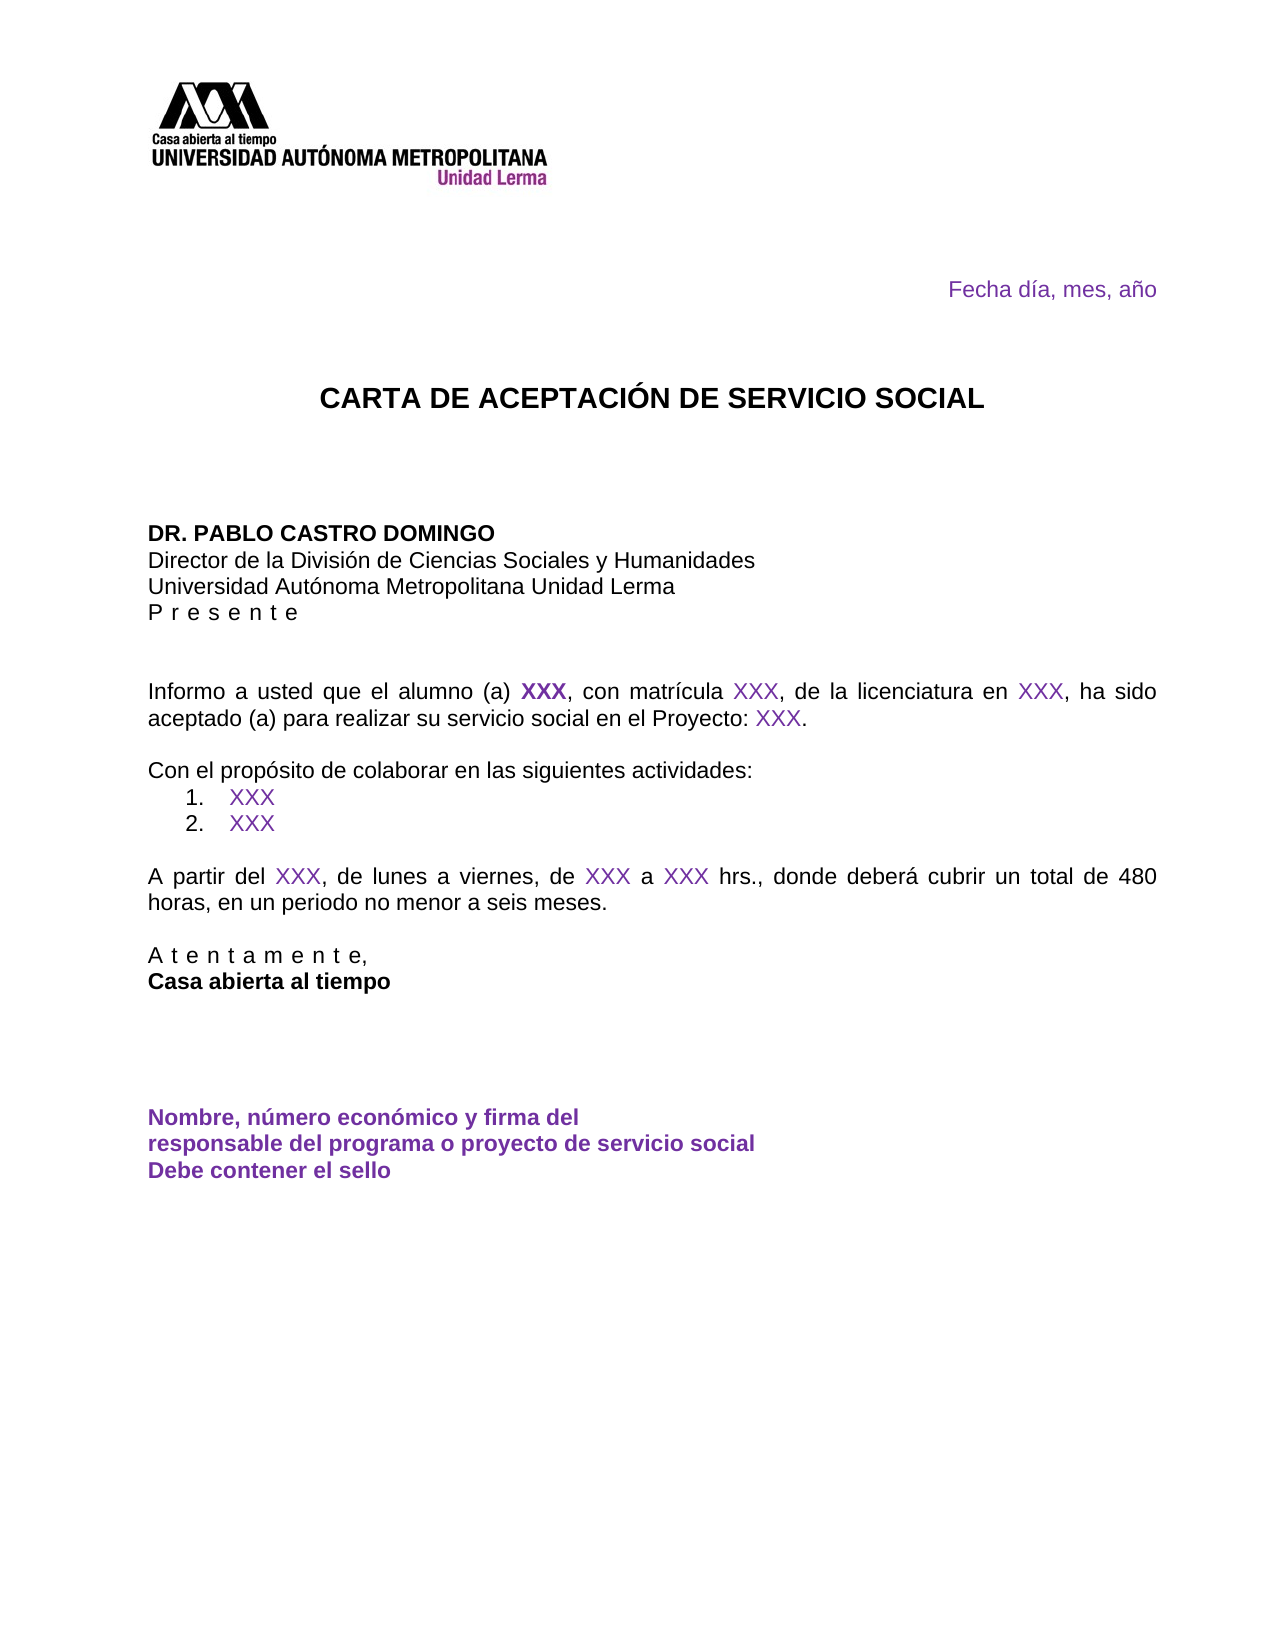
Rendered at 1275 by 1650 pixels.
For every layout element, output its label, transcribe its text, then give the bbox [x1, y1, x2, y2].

text Director de la División de Ciencias Sociales y Humanidades [148, 547, 1157, 573]
text Nombre, número económico y firma del [148, 1104, 1157, 1130]
text A partir del XXX, de lunes a viernes, de XXX a XXX hrs., donde deberá cubrir un total de 480 horas, en un periodo no menor a seis meses. [148, 863, 1157, 916]
text Informo a usted que el alumno (a) XXX, con matrícula XXX, de la licenciatura en XXX, ha sido aceptado (a) para realizar su servicio social en el Proyecto: XXX. [148, 678, 1157, 731]
text Casa abierta al tiempo [148, 968, 1157, 994]
text DR. PABLO CASTRO DOMINGO [148, 520, 1157, 547]
text CARTA DE ACEPTACIÓN DE SERVICIO SOCIAL [148, 381, 1157, 415]
text responsable del programa o proyecto de servicio social [148, 1130, 1157, 1157]
list XXX [185, 784, 1157, 810]
text Universidad Autónoma Metropolitana Unidad Lerma [148, 573, 1157, 599]
picture [147, 73, 558, 197]
text Presente [148, 599, 1157, 626]
list XXX [185, 810, 1157, 836]
text Atentamente, [148, 942, 1157, 968]
text Con el propósito de colaborar en las siguientes actividades: [148, 757, 1157, 784]
text Fecha día, mes, año [148, 276, 1157, 302]
text Debe contener el sello [148, 1157, 1157, 1183]
